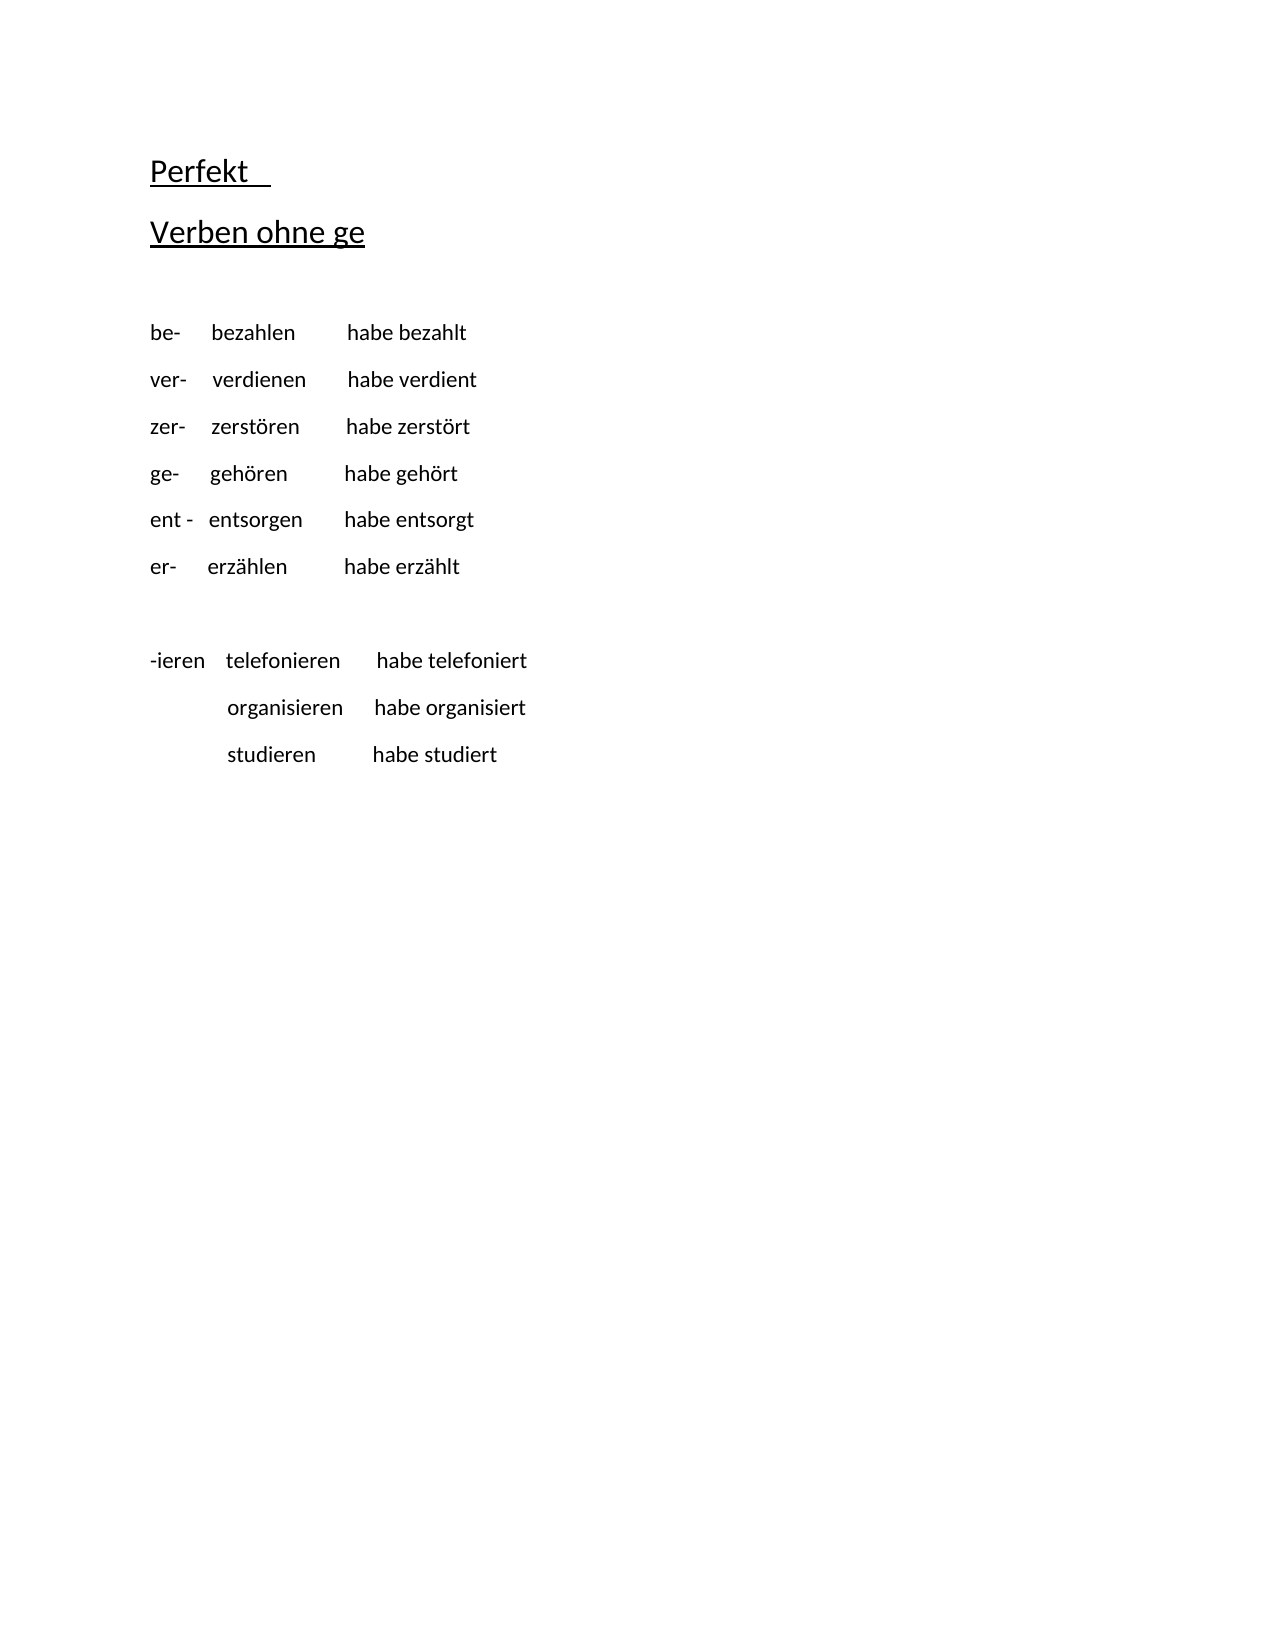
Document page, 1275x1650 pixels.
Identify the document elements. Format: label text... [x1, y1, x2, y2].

text -ieren telefonieren habe telefoniert [150, 646, 1125, 674]
text zer- zerstören habe zerstört [150, 412, 1125, 440]
text Perfekt [150, 150, 1125, 191]
text ent - entsorgen habe entsorgt [150, 506, 1125, 534]
text organisieren habe organisiert [150, 693, 1125, 721]
text er- erzählen habe erzählt [150, 552, 1125, 581]
text be- bezahlen habe bezahlt [150, 318, 1125, 346]
text ver- verdienen habe verdient [150, 365, 1125, 393]
text studieren habe studiert [150, 740, 1125, 768]
text Verben ohne ge [150, 211, 1125, 251]
text ge- gehören habe gehört [150, 459, 1125, 487]
